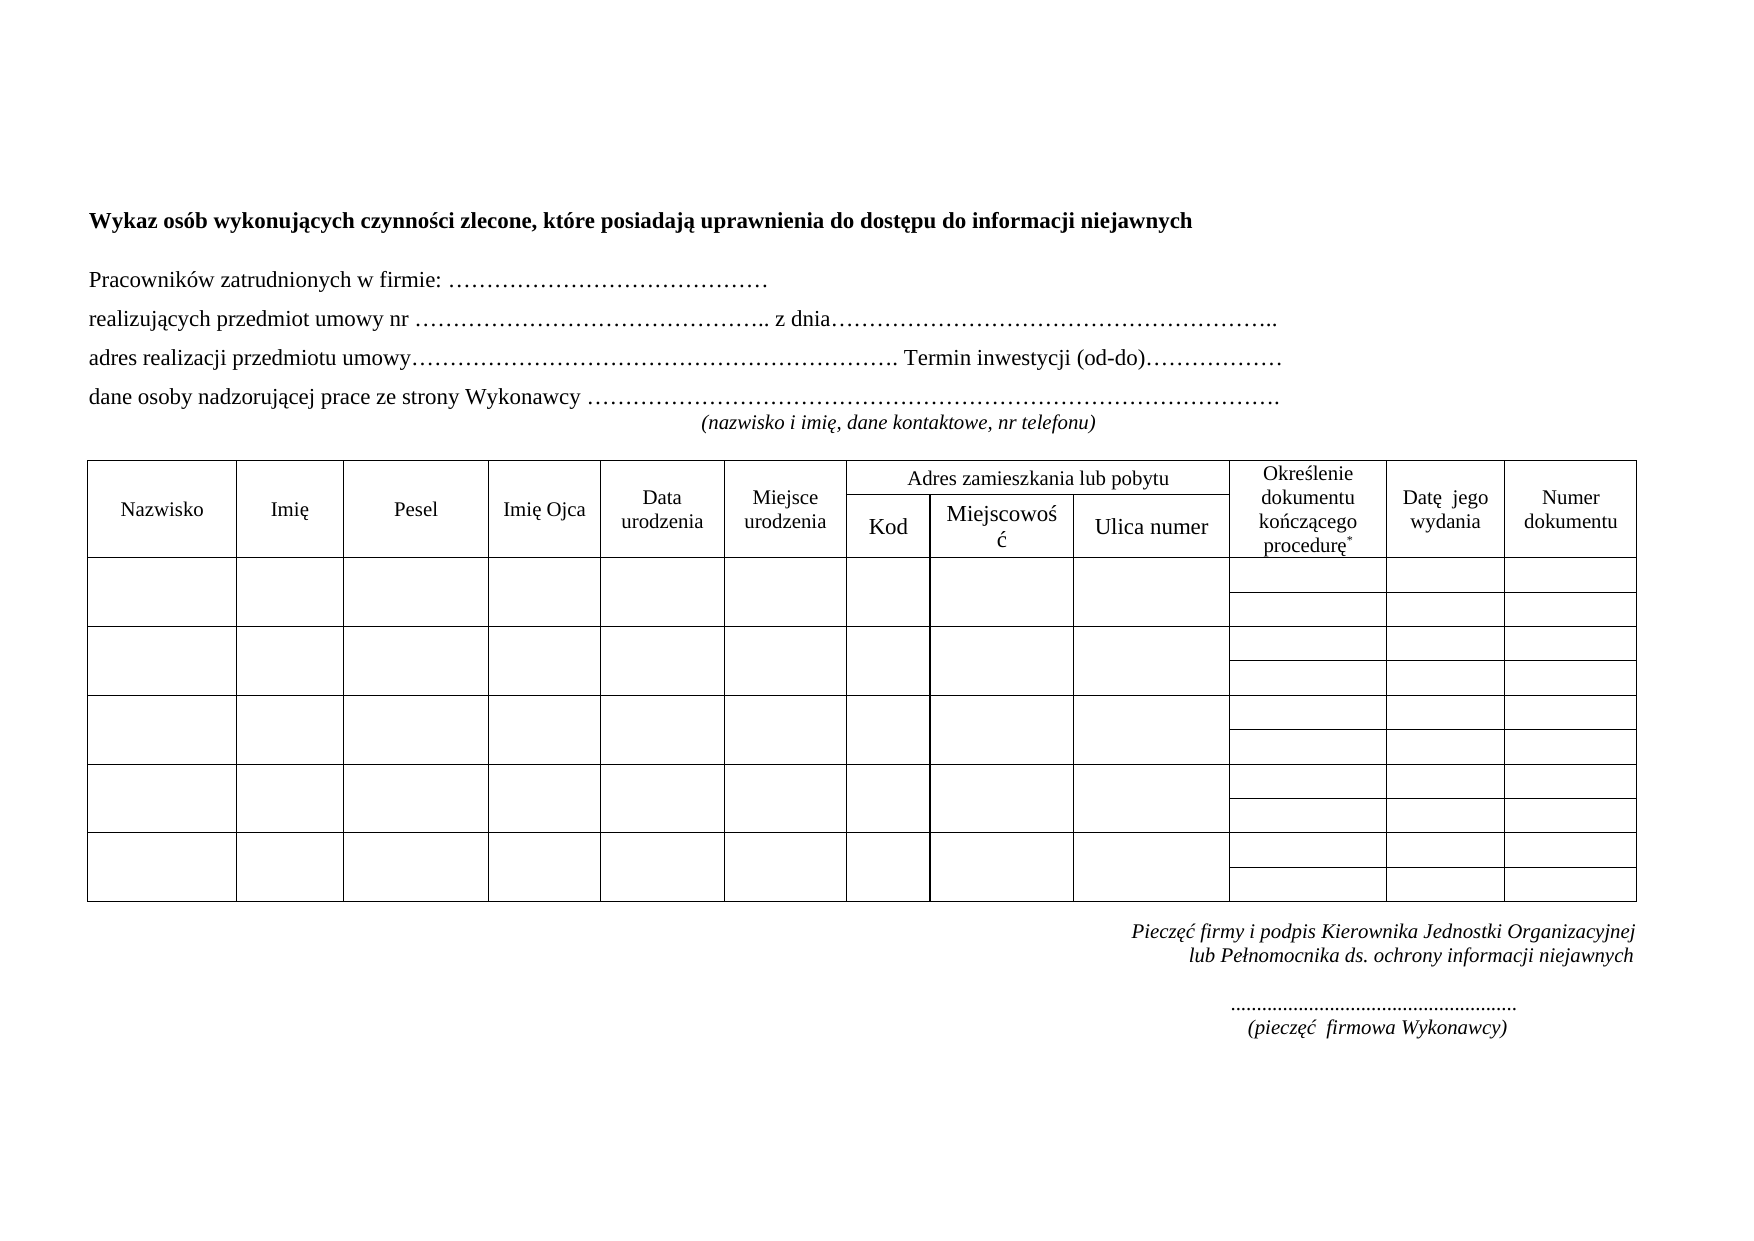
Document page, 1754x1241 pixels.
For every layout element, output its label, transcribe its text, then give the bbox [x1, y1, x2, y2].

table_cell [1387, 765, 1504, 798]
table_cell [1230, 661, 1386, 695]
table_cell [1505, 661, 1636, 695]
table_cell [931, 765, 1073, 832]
text realizujących przedmiot umowy nr ……………………………………….. z dnia………………………………………………….. [89, 305, 1636, 331]
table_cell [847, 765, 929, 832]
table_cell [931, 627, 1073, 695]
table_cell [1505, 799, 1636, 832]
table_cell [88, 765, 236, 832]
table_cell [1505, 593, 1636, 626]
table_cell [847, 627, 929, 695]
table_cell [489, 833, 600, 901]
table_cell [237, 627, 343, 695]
text Pracowników zatrudnionych w firmie: …………………………………… [89, 266, 1636, 292]
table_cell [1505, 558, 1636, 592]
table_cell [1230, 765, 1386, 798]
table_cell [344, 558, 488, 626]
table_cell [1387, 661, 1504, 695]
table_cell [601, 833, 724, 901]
text dane osoby nadzorującej prace ze strony Wykonawcy ………………………………………………………………………………. [89, 383, 1636, 409]
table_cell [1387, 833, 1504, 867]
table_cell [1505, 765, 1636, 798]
text Wykaz osób wykonujących czynności zlecone, które posiadają uprawnienia do dostępu do informacji niejawnych [89, 207, 1586, 233]
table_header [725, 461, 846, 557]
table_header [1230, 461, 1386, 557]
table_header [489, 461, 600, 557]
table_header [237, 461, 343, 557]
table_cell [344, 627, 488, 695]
text (pieczęć firmowa Wykonawcy) [1088, 1015, 1636, 1039]
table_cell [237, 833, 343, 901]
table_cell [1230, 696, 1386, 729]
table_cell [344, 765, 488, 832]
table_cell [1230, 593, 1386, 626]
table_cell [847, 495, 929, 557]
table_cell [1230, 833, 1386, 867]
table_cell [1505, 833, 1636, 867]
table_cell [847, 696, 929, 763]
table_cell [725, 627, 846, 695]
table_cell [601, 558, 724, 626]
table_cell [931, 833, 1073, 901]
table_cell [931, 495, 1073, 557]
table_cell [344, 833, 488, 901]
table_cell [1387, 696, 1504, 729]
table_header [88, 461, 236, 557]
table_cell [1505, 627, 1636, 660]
text lub Pełnomocnika ds. ochrony informacji niejawnych [89, 943, 1636, 967]
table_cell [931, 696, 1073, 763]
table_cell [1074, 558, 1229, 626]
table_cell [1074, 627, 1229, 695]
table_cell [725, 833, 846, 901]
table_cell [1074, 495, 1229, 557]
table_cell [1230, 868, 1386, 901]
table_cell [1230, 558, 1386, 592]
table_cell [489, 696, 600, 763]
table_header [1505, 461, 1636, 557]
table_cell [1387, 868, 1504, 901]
text adres realizacji przedmiotu umowy………………………………………………………. Termin inwestycji (od-do)……………… [89, 344, 1636, 370]
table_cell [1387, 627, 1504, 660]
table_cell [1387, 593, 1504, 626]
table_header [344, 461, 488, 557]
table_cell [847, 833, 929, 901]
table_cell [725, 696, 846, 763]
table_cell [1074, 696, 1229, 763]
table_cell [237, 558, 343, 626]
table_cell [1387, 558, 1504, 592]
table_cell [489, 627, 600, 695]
text ....................................................... [1047, 991, 1636, 1015]
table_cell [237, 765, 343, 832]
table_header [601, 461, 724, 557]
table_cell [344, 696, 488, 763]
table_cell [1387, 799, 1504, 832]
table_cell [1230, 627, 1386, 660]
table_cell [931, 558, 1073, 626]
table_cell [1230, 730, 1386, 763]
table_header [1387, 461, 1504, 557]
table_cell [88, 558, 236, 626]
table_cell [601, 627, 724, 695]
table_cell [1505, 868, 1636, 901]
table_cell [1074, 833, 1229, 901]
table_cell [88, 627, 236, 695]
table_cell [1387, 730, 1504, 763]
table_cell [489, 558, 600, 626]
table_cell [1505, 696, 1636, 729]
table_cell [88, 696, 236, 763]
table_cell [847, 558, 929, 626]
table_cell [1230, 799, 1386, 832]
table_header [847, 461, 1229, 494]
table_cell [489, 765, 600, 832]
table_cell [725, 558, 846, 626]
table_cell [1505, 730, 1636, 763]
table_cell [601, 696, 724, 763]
text Pieczęć firmy i podpis Kierownika Jednostki Organizacyjnej [89, 919, 1636, 943]
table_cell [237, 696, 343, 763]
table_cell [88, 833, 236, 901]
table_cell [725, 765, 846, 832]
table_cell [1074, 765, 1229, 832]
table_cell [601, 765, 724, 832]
text (nazwisko i imię, dane kontaktowe, nr telefonu) [89, 409, 1636, 434]
